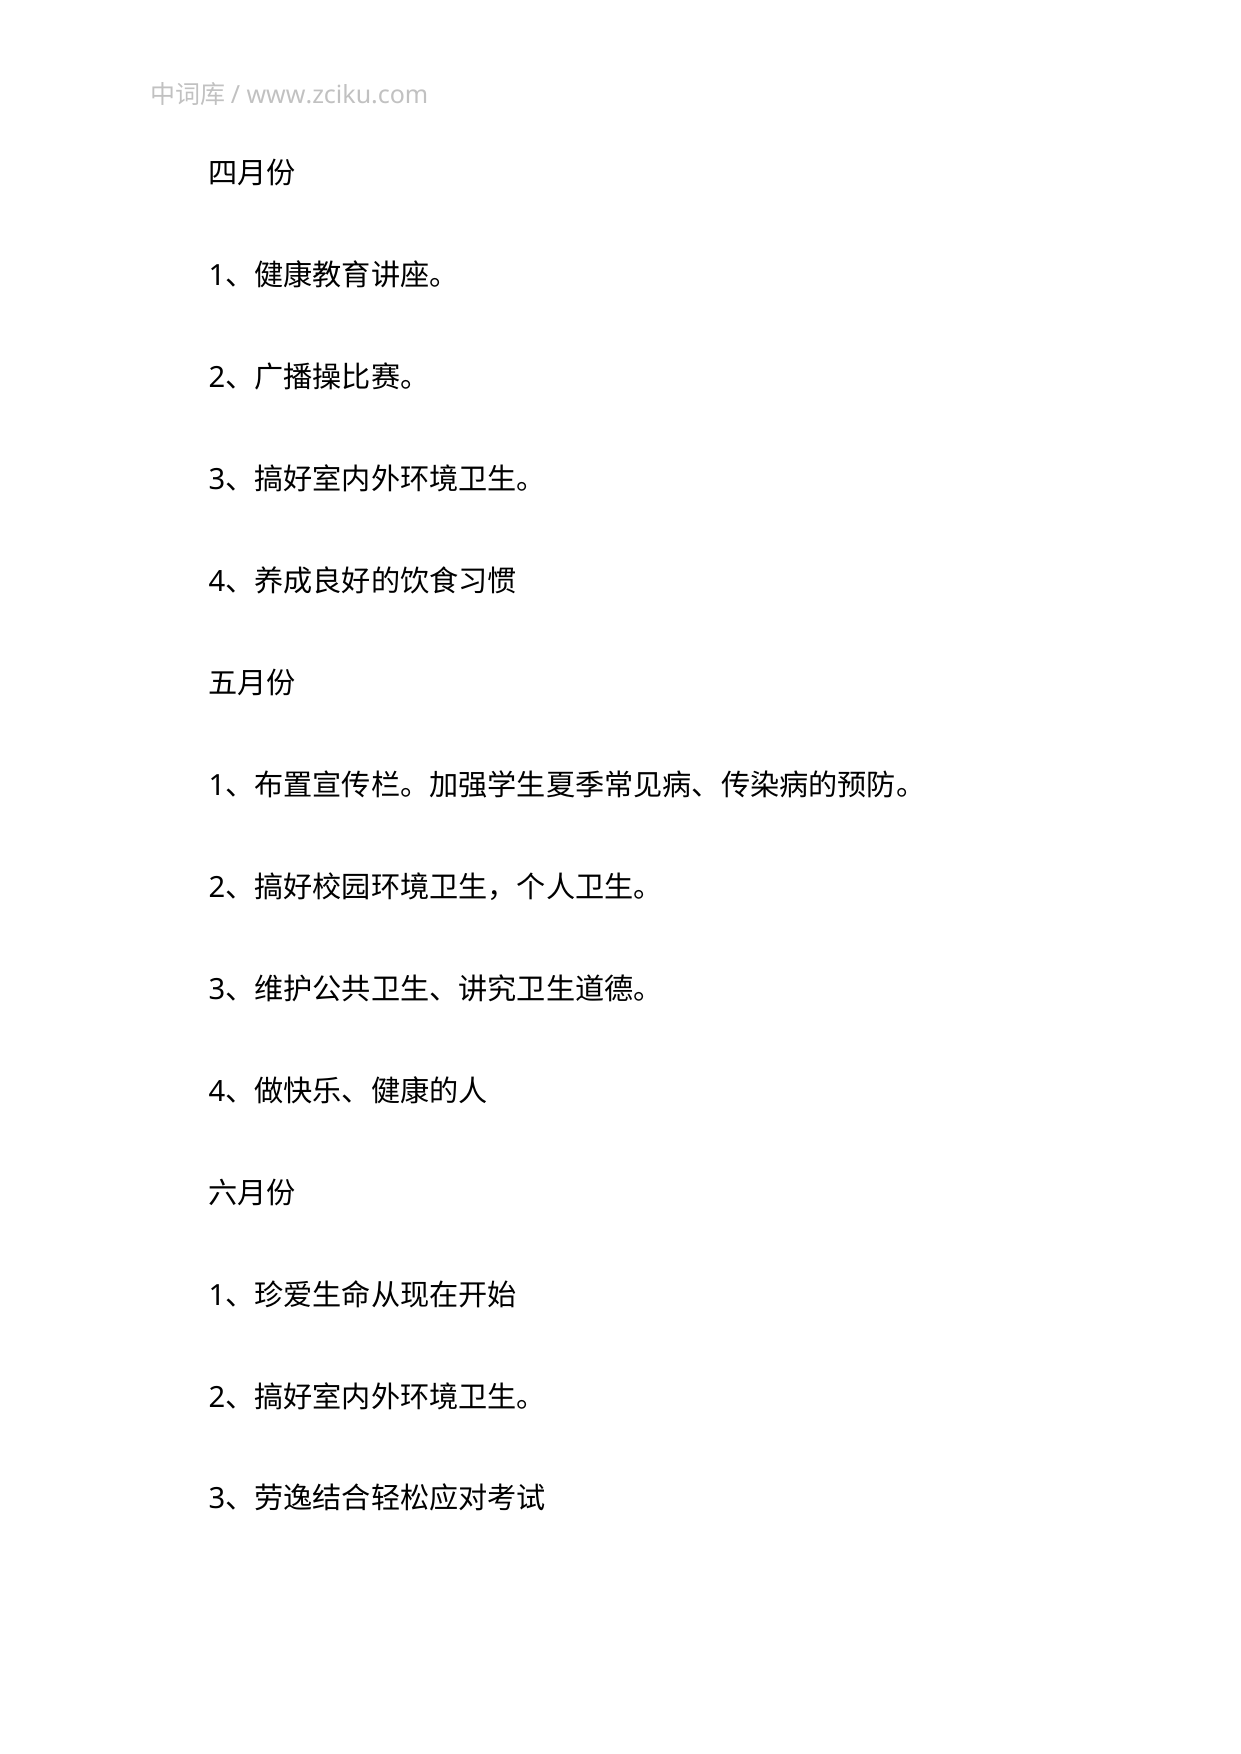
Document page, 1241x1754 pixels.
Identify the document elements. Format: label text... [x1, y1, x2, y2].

text 六月份 [150, 1169, 1090, 1212]
text 3、劳逸结合轻松应对考试 [150, 1475, 1090, 1517]
text 3、搞好室内外环境卫生。 [150, 456, 1090, 498]
text 2、广播操比赛。 [150, 354, 1090, 396]
text 1、健康教育讲座。 [150, 252, 1090, 294]
text 2、搞好校园环境卫生，个人卫生。 [150, 863, 1090, 906]
text 2、搞好室内外环境卫生。 [150, 1373, 1090, 1416]
text 3、维护公共卫生、讲究卫生道德。 [150, 965, 1090, 1008]
text 4、做快乐、健康的人 [150, 1067, 1090, 1110]
text 1、布置宣传栏。加强学生夏季常见病、传染病的预防。 [150, 761, 1090, 804]
text 4、养成良好的饮食习惯 [150, 558, 1090, 600]
text 1、珍爱生命从现在开始 [150, 1271, 1090, 1313]
text 五月份 [150, 660, 1090, 702]
text 四月份 [150, 150, 1090, 192]
